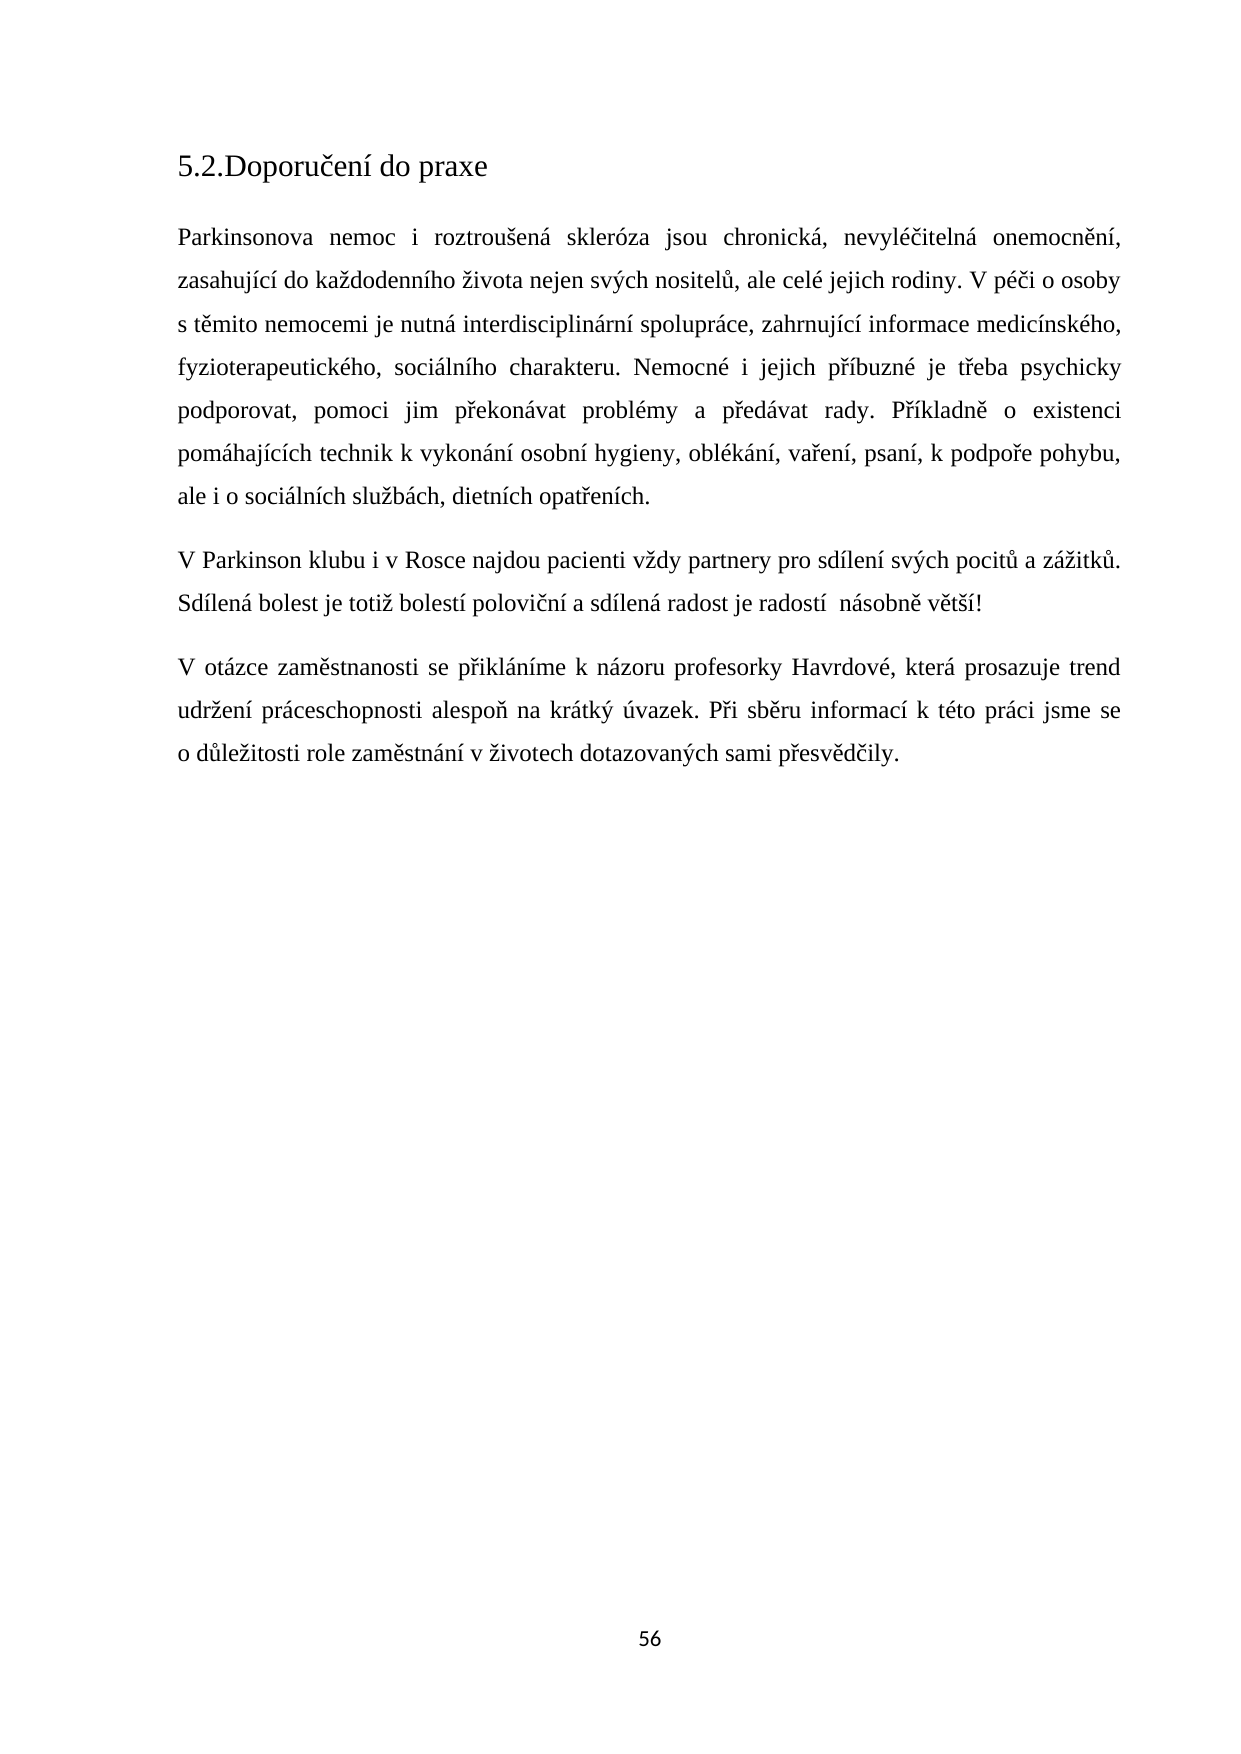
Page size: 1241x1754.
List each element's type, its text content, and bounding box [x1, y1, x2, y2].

text V otázce zaměstnanosti se přikláníme k názoru profesorky Havrdové, která prosazuje trend udržení práceschopnosti alespoň na krátký úvazek. Při sběru informací k této práci jsme se o důležitosti role zaměstnání v životech dotazovaných sami přesvědčily. [177, 652, 1122, 767]
text Parkinsonova nemoc i roztroušená skleróza jsou chronická, nevyléčitelná onemocnění, zasahující do každodenního života nejen svých nositelů, ale celé jejich rodiny. V péči o osoby s těmito nemocemi je nutná interdisciplinární spolupráce, zahrnující informace medicínského, fyzioterapeutického, sociálního charakteru. Nemocné i jejich příbuzné je třeba psychicky podporovat, pomoci jim překonávat problémy a předávat rady. Příkladně o existenci pomáhajících technik k vykonání osobní hygieny, oblékání, vaření, psaní, k podpoře pohybu, ale i o sociálních službách, dietních opatřeních. [177, 222, 1122, 510]
text 5.2.Doporučení do praxe [177, 148, 1122, 184]
text V Parkinson klubu i v Rosce najdou pacienti vždy partnery pro sdílení svých pocitů a zážitků. Sdílená bolest je totiž bolestí poloviční a sdílená radost je radostí násobně větší! [177, 545, 1122, 617]
